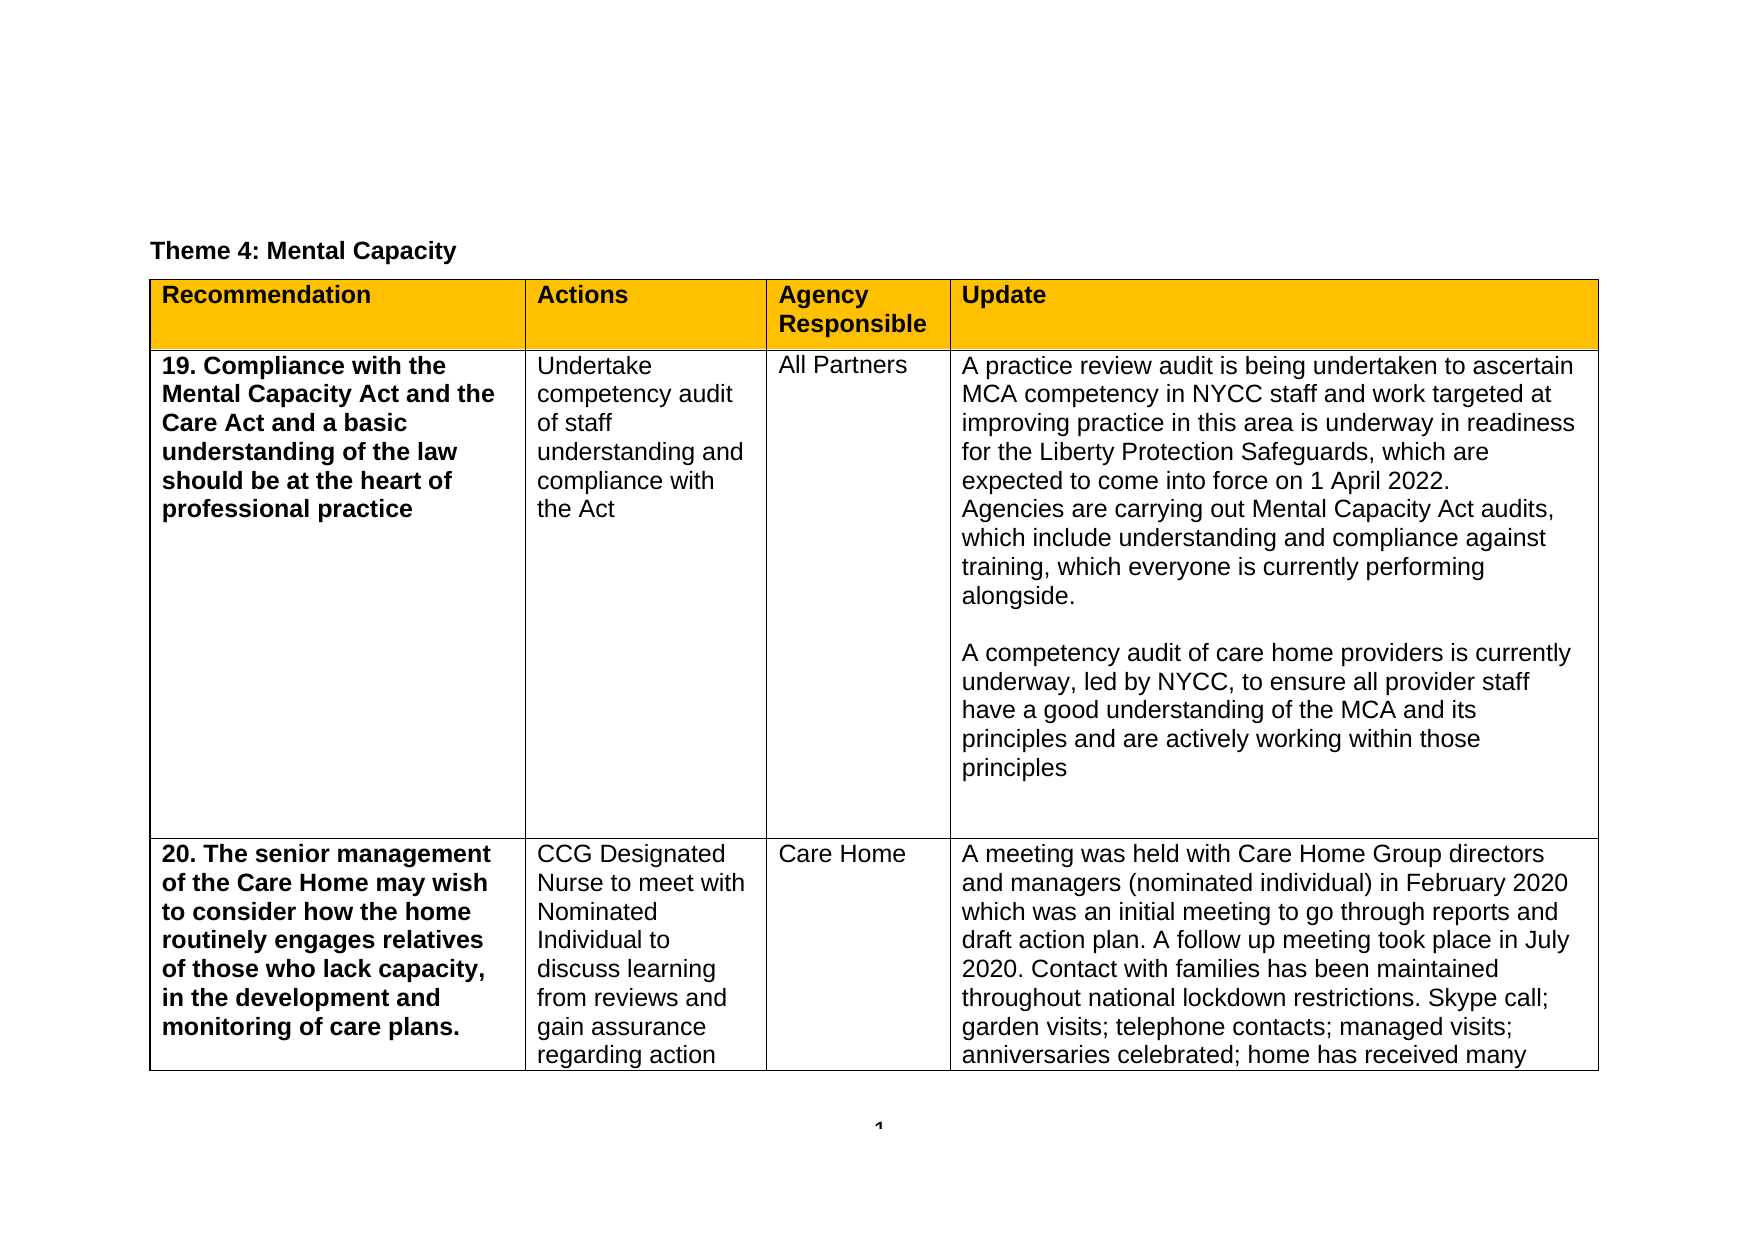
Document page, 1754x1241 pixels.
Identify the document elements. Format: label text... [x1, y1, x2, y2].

table_cell All Partners [767, 351, 950, 838]
table_cell Care Home [767, 839, 950, 1069]
table_header Actions [526, 280, 766, 349]
table_cell Undertake competency audit of staff understanding and compliance with the Act [526, 351, 766, 838]
table_header Recommendation [151, 280, 525, 349]
table_header Agency Responsible [767, 280, 950, 349]
table_cell A meeting was held with Care Home Group directors and managers (nominated individual) in February 2020 which was an initial meeting to go through reports and draft action plan. A follow up meeting took place in July 2020. Contact with families has been maintained throughout national lockdown restrictions. Skype call; garden visits; telephone contacts; managed visits; anniversaries celebrated; home has received many [951, 839, 1598, 1069]
table_cell 20. The senior management of the Care Home may wish to consider how the home routinely engages relatives of those who lack capacity, in the development and monitoring of care plans. [151, 839, 525, 1069]
table_cell A practice review audit is being undertaken to ascertain MCA competency in NYCC staff and work targeted at improving practice in this area is underway in readiness for the Liberty Protection Safeguards, which are expected to come into force on 1 April 2022. Agencies are carrying out Mental Capacity Act audits, which include understanding and compliance against training, which everyone is currently performing alongside. A competency audit of care home providers is currently underway, led by NYCC, to ensure all provider staff have a good understanding of the MCA and its principles and are actively working within those principles [951, 351, 1598, 838]
table_header Update [951, 280, 1598, 349]
text Theme 4: Mental Capacity [150, 236, 1616, 265]
table_cell 19. Compliance with the Mental Capacity Act and the Care Act and a basic understanding of the law should be at the heart of professional practice [151, 351, 525, 838]
table_cell CCG Designated Nurse to meet with Nominated Individual to discuss learning from reviews and gain assurance regarding action [526, 839, 766, 1069]
